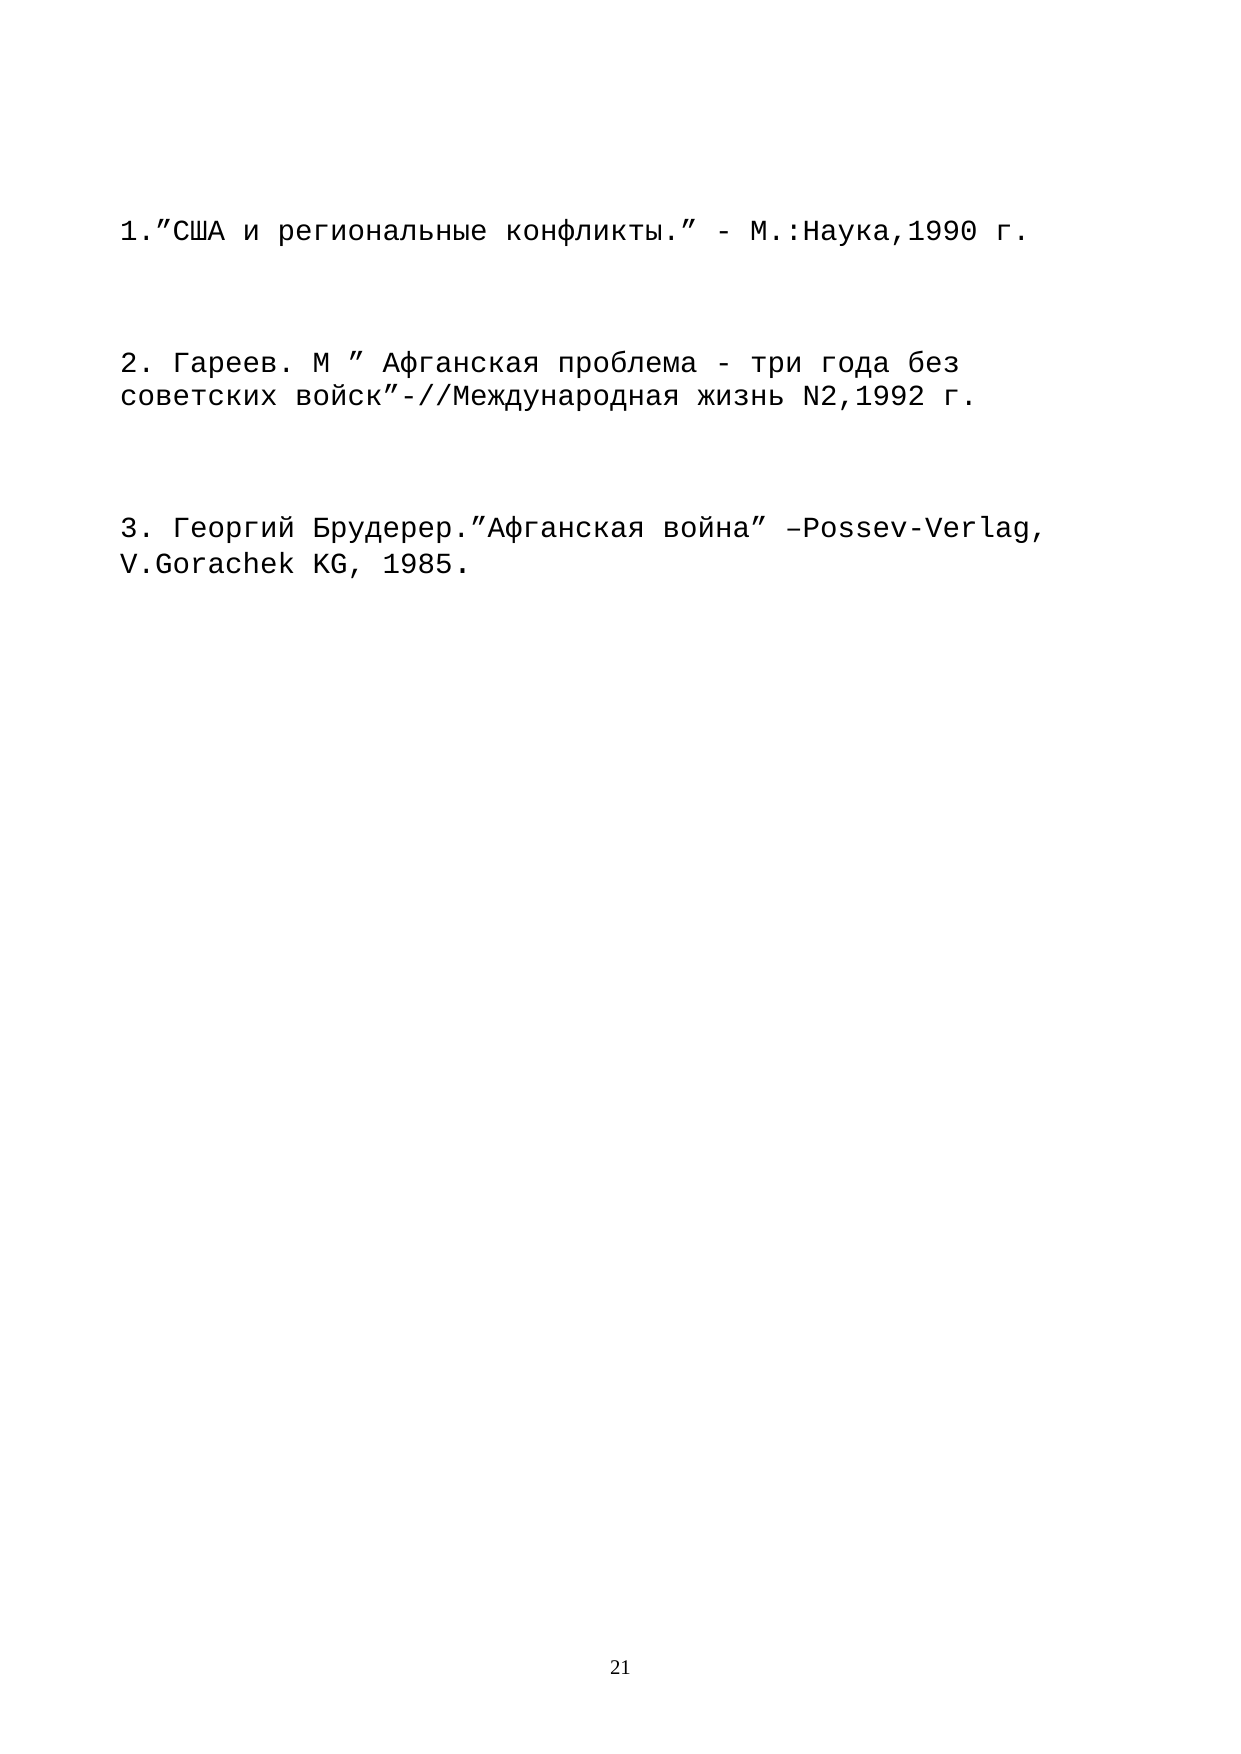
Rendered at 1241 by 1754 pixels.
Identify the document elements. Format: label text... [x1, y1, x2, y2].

text 2. Гареев. М ” Афганская проблема - три года без советских войск”-//Международная жизнь N2,1992 г. [120, 348, 1120, 414]
text 1.”США и региональные конфликты.” - М.:Наука,1990 г. [120, 216, 1120, 249]
text 3. Георгий Брудерер.”Афганская война” –Possev-Verlag, V.Gorachek KG, 1985. [120, 513, 1120, 584]
